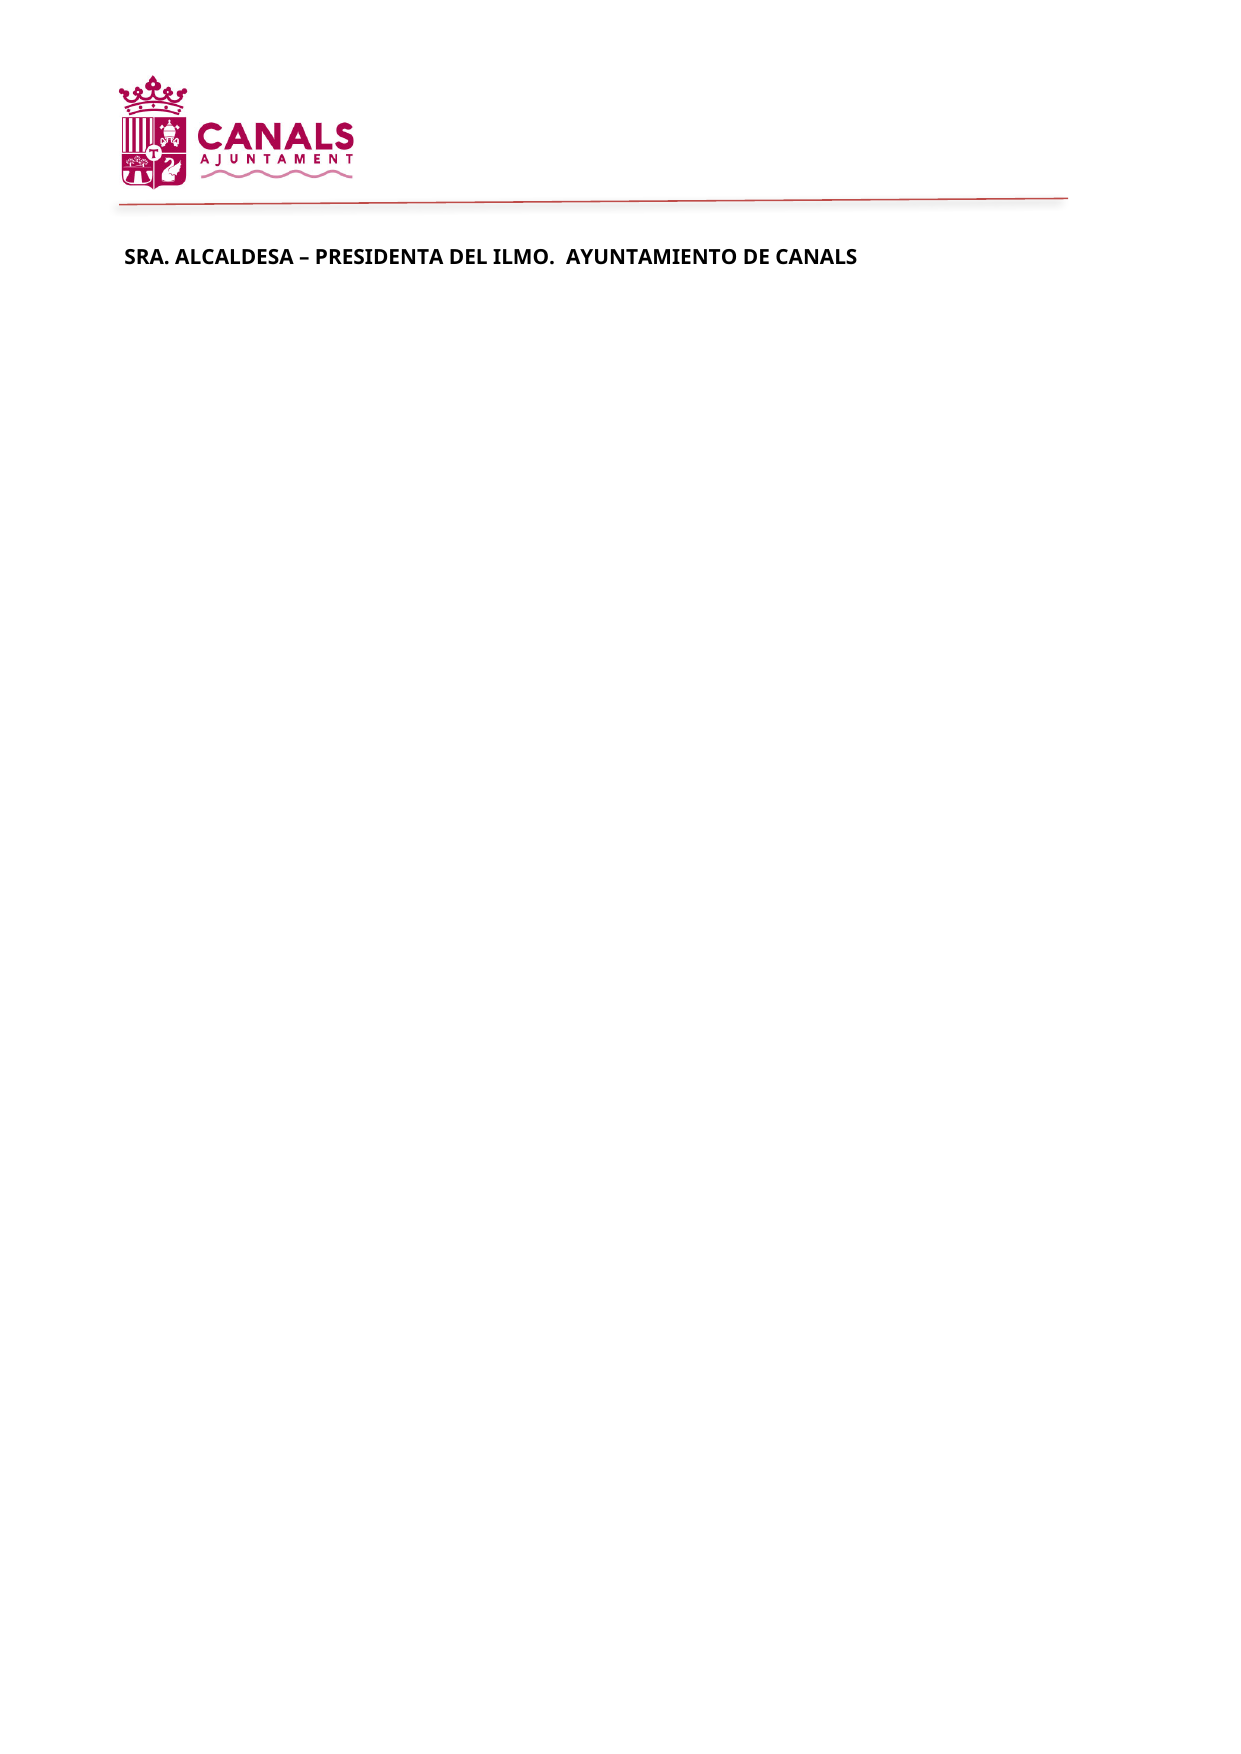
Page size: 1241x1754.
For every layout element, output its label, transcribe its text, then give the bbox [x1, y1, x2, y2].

text SRA. ALCALDESA – PRESIDENTA DEL ILMO. AYUNTAMIENTO DE CANALS [119, 242, 1132, 271]
picture [118, 75, 354, 190]
